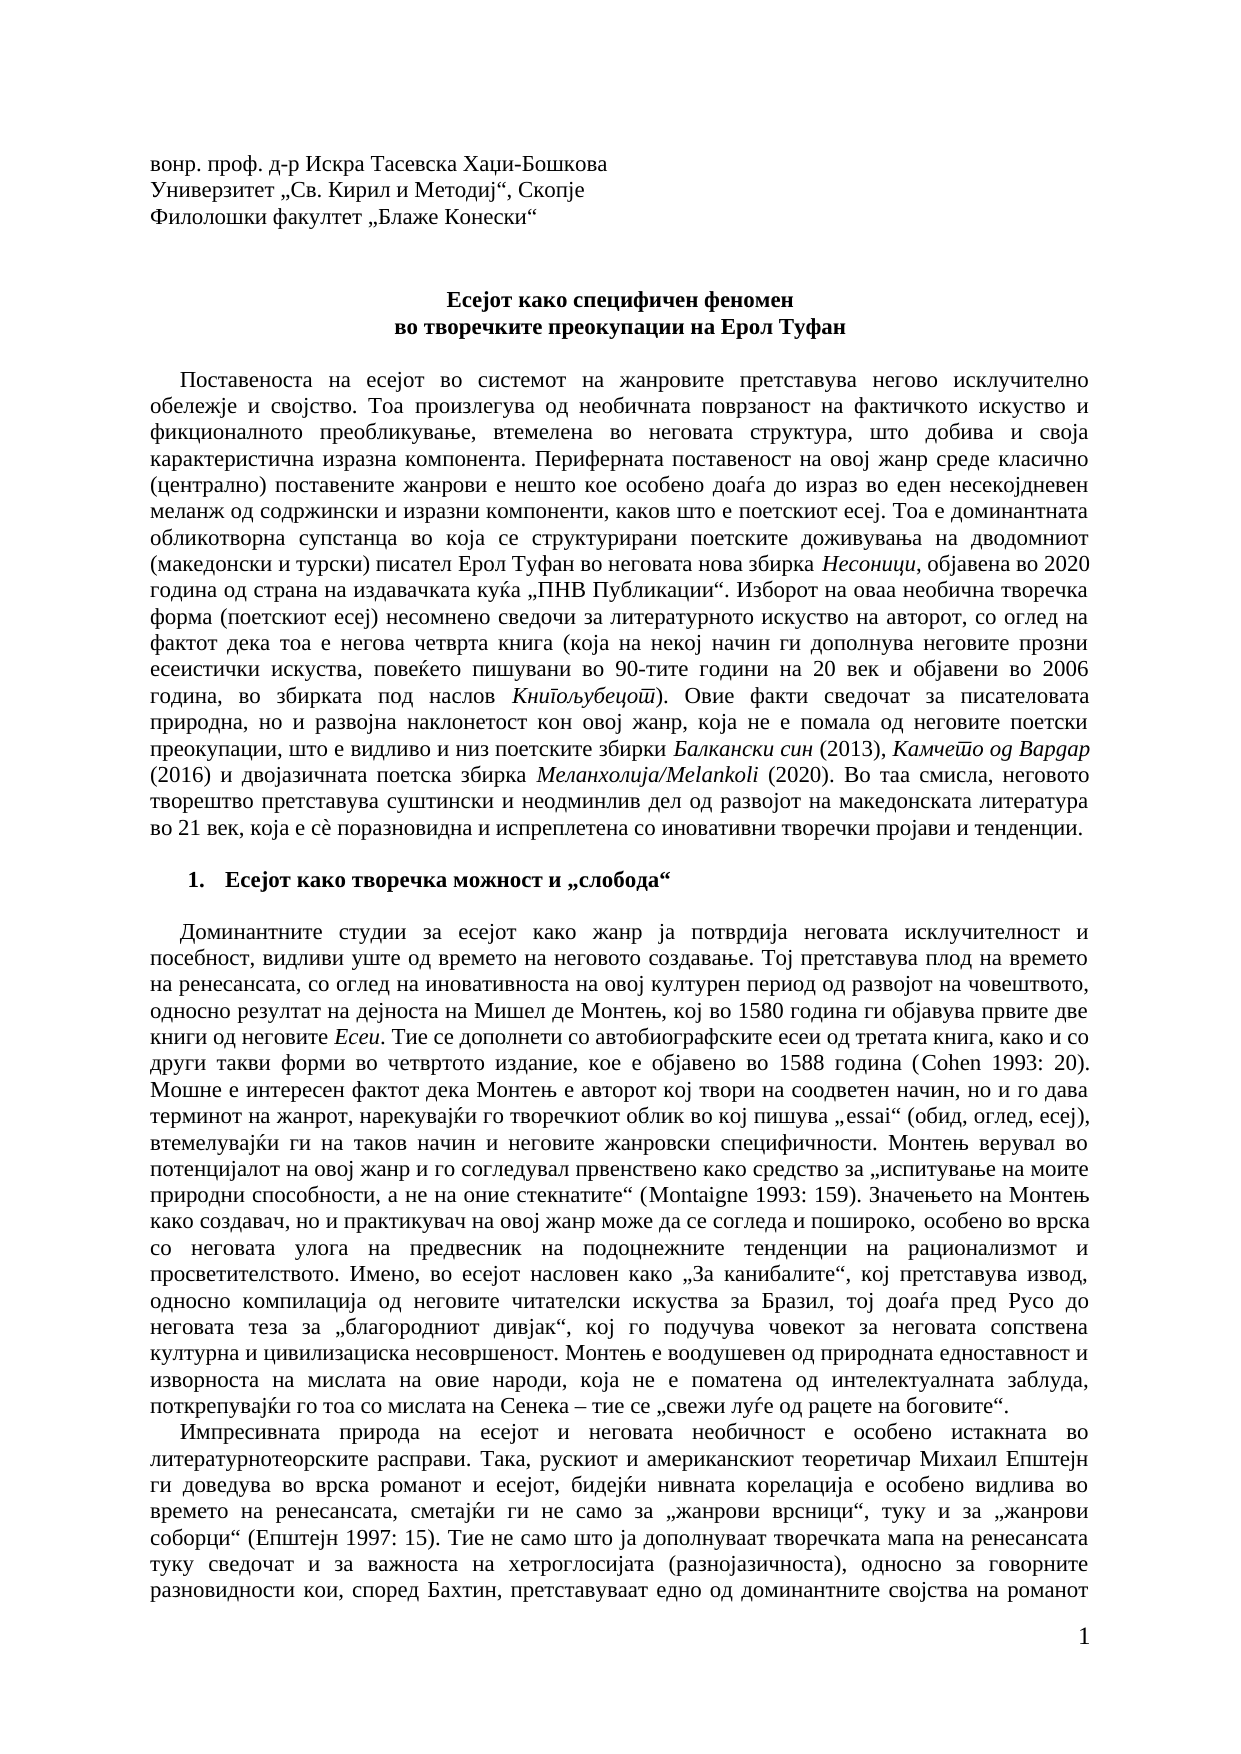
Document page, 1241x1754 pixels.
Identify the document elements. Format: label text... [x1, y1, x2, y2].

text Доминантните студии за есејот како жанр ја потврдија неговата исклучителност и посебност, видливи уште од времето на неговото создавање. Тој претставува плод на времето на ренесансата, со оглед на иновативноста на овој културен период од развојот на човештвото, односно резултат на дејноста на Мишел де Монтењ, кој во 1580 година ги објавува првите две книги од неговите Есеи. Тие се дополнети со автобиографските есеи од третата книга, како и со други такви форми во четвртото издание, кое е објавено во 1588 година (Cohen 1993: 20). Мошне е интересен фактот дека Монтењ е авторот кој твори на соодветен начин, но и го дава терминот на жанрот, нарекувајќи го творечкиот облик во кој пишува „essai“ (обид, оглед, есеј), втемелувајќи ги на таков начин и неговите жанровски специфичности. Монтењ верувал во потенцијалот на овој жанр и го согледувал првенствено како средство за „испитување на моите природни способности, а не на оние стекнатите“ (Montaigne 1993: 159). Значењето на Монтењ како создавач, но и практикувач на овој жанр може да се согледа и пошироко, особено во врска со неговата улога на предвесник на подоцнежните тенденции на рационализмот и просветителството. Имено, во есејот насловен како „За канибалите“, кој претставува извод, односно компилација од неговите читателски искуства за Бразил, тој доаѓа пред Русо до неговата теза за „благородниот дивјак“, кој го подучува човекот за неговата сопствена културна и цивилизациска несовршеност. Монтењ е воодушевен од природната едноставност и изворноста на мислата на овие народи, која не е поматена од интелектуалната заблуда, поткрепувајќи го тоа со мислата на Сенека – тие се „свежи луѓе од рацете на боговите“. [150, 918, 1090, 1418]
list Есејот како творечка можност и „слобода“ [187, 866, 1090, 893]
text вонр. проф. д-р Искра Тасевска Хаџи-Бошкова [150, 150, 1090, 176]
text во творечките преокупации на Ерол Туфан [150, 313, 1090, 339]
text Филолошки факултет „Блаже Конески“ [150, 203, 1090, 229]
text Есејот како специфичен феномен [150, 287, 1090, 313]
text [150, 1418, 1090, 1603]
text Поставеноста на есејот во системот на жанровите претставува негово исклучително обележје и својство. Тоа произлегува од необичната поврзаност на фактичкото искуство и фикционалното преобликување, втемелена во неговата структура, што добива и своја карактеристична изразна компонента. Периферната поставеност на овој жанр среде класично (централно) поставените жанрови е нешто кое особено доаѓа до израз во еден несекојдневен меланж од содржински и изразни компоненти, каков што е поетскиот есеј. Тоа е доминантната обликотворна супстанца во која се структурирани поетските доживувања на дводомниот (македонски и турски) писател Ерол Туфан во неговата нова збирка Несоници, објавена во 2020 година од страна на издавачката куќа „ПНВ Публикации“. Изборот на оваа необична творечка форма (поетскиот есеј) несомнено сведочи за литературното искуство на авторот, со оглед на фактот дека тоа е негова четврта книга (која на некој начин ги дополнува неговите прозни есеистички искуства, повеќето пишувани во 90-тите години на 20 век и објавени во 2006 година, во збирката под наслов Книгољубецот). Овие факти сведочат за писателовата природна, но и развојна наклонетост кон овој жанр, која не е помала од неговите поетски преокупации, што е видливо и низ поетските збирки Балкански син (2013), Камчето од Вардар (2016) и двојазичната поетска збирка Меланхолија/Melankoli (2020). Во таа смисла, неговото творештво претставува суштински и неодминлив дел од развојот на македонската литература во 21 век, која е сѐ поразновидна и испреплетена со иновативни творечки пројави и тенденции. [150, 366, 1090, 840]
text Универзитет „Св. Кирил и Методиј“, Скопје [150, 176, 1090, 203]
